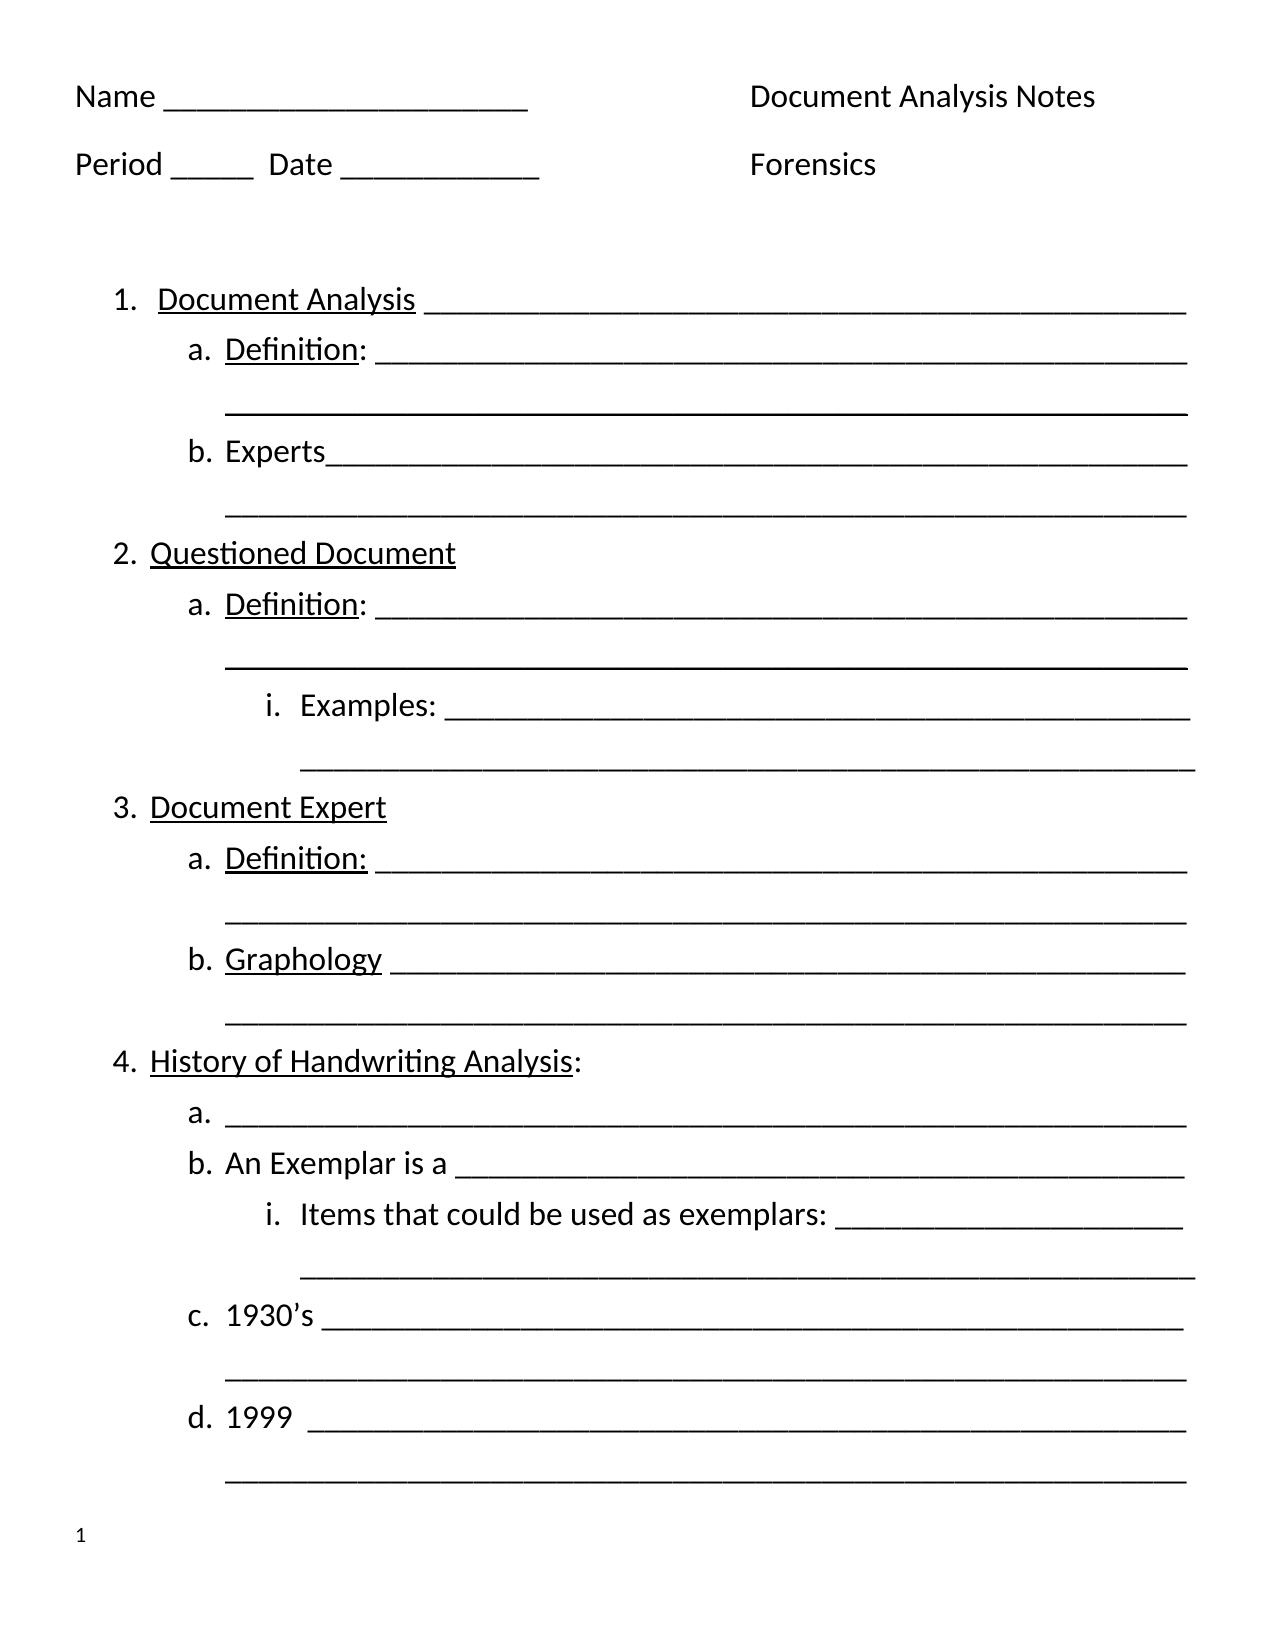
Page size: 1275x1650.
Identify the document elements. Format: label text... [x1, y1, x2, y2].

list Definition: _________________________________________________ __________________________________________________________ [187, 837, 1200, 928]
list __________________________________________________________ [225, 633, 1200, 674]
list Examples: _____________________________________________ [281, 684, 1200, 725]
list Experts______________________________________________________________________________________________________________ [187, 430, 1200, 522]
list Definition: _________________________________________________ [187, 328, 1200, 369]
list __________________________________________________________ [187, 1091, 1200, 1132]
text Period _____ Date ____________ Forensics [75, 142, 1200, 183]
list __________________________________________________________ [225, 379, 1200, 420]
list History of Handwriting Analysis: [112, 1040, 1200, 1081]
list An Exemplar is a ____________________________________________ [187, 1142, 1200, 1182]
text Name ______________________ Document Analysis Notes [75, 75, 1200, 116]
list Items that could be used as exemplars: _____________________ ______________________________________________________ [281, 1192, 1200, 1284]
list Document Expert [112, 786, 1200, 827]
list Questioned Document [112, 532, 1200, 572]
list 1999 _____________________________________________________ __________________________________________________________ [187, 1396, 1200, 1487]
list Document Analysis ______________________________________________ [112, 277, 1200, 318]
list Graphology ________________________________________________ __________________________________________________________ [187, 938, 1200, 1030]
list ______________________________________________________ [300, 735, 1200, 776]
list 1930’s ____________________________________________________ __________________________________________________________ [187, 1294, 1200, 1386]
list Definition: _________________________________________________ [187, 582, 1200, 623]
